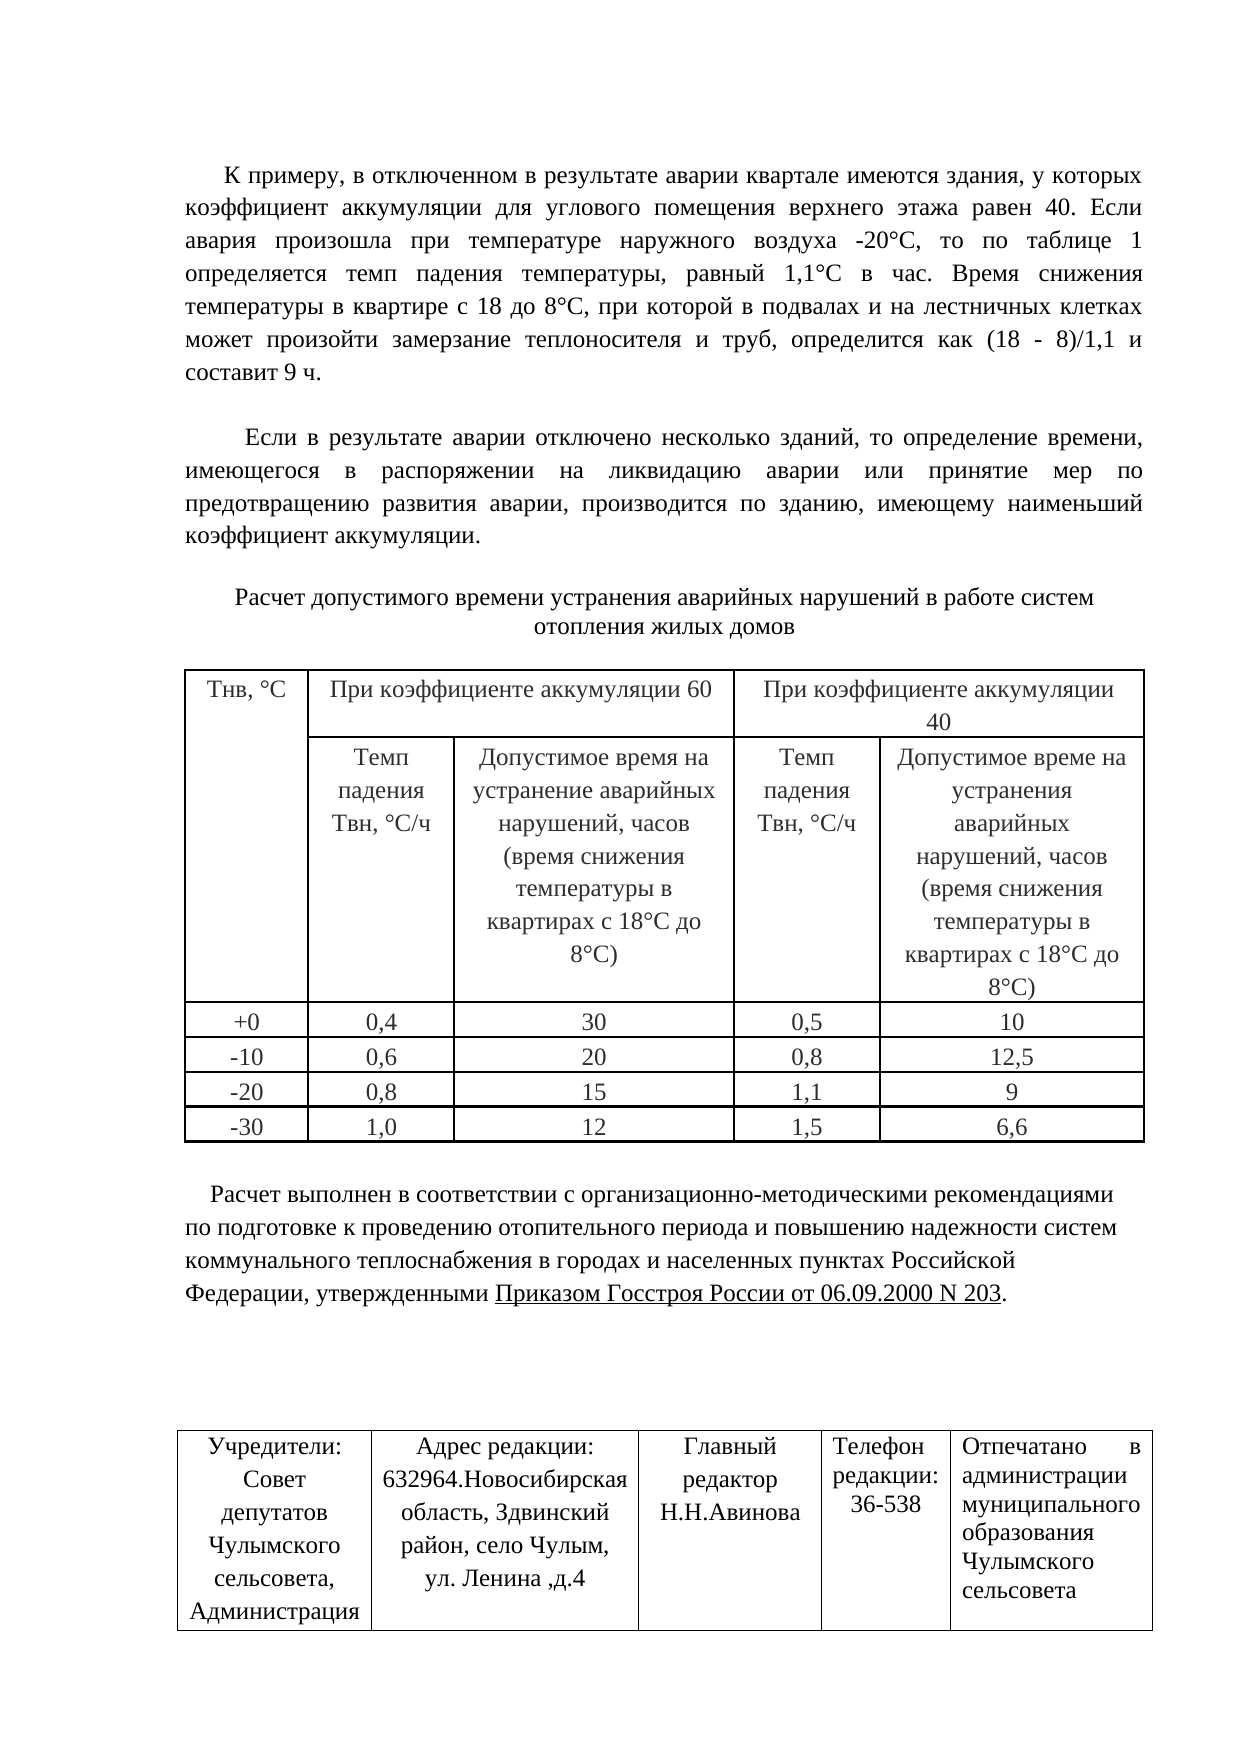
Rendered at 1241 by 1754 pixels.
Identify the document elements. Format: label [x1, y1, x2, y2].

table_header [822, 1431, 950, 1630]
table_header [372, 1431, 638, 1630]
table_header [177, 118, 1152, 1373]
table_header [178, 1431, 371, 1630]
table_header [639, 1431, 821, 1630]
table_header [951, 1431, 1152, 1630]
